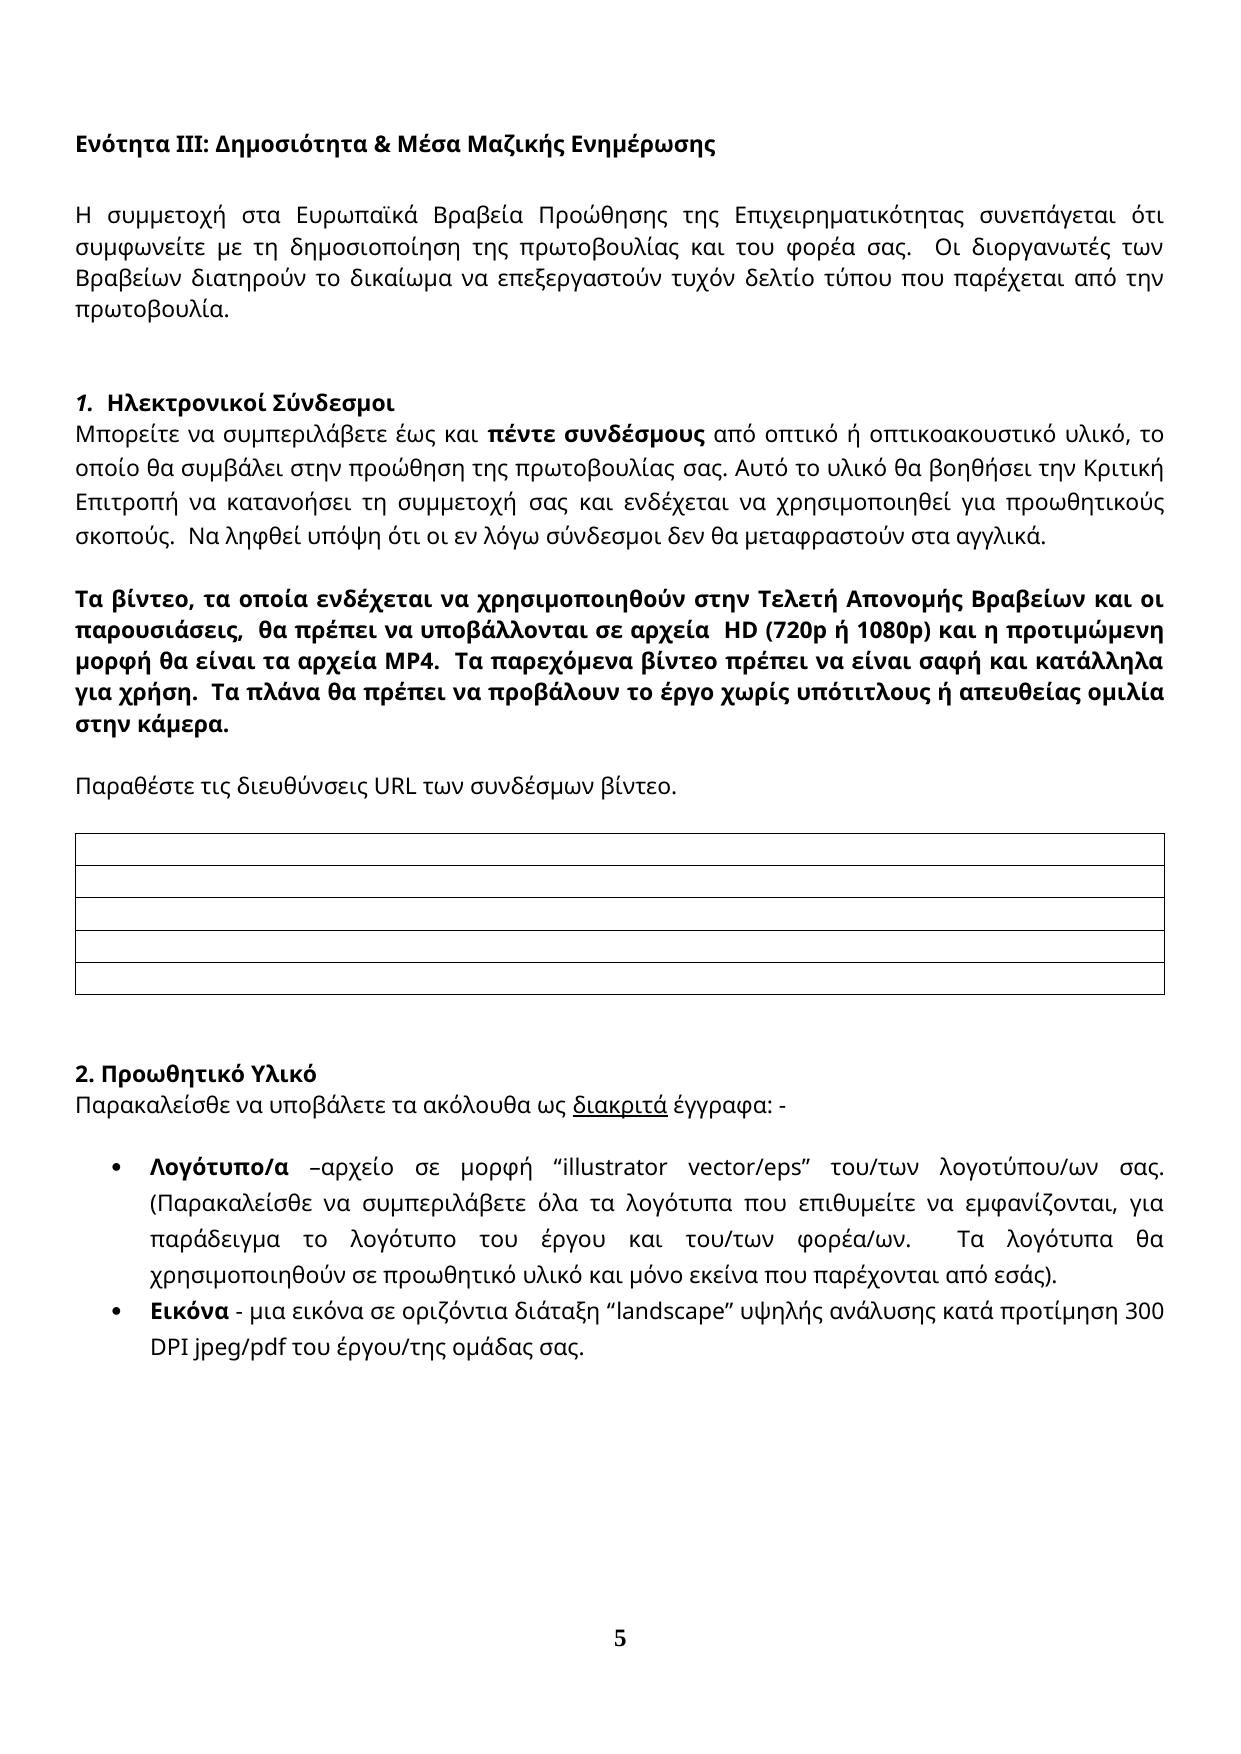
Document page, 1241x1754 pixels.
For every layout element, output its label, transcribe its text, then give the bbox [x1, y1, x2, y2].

table_cell [76, 931, 1164, 962]
table_cell [76, 963, 1164, 994]
table_header [76, 834, 1164, 865]
list Λογότυπο/α –αρχείο σε μορφή “illustrator vector/eps” του/των λογοτύπου/ων σας. (Παρακαλείσθε να συμπεριλάβετε όλα τα λογότυπα που επιθυμείτε να εμφανίζονται, για παράδειγμα το λογότυπο του έργου και του/των φορέα/ων. Τα λογότυπα θα χρησιμοποιηθούν σε προωθητικό υλικό και μόνο εκείνα που παρέχονται από εσάς). [112, 1151, 1165, 1290]
text Μπορείτε να συμπεριλάβετε έως και πέντε συνδέσμους από οπτικό ή οπτικοακουστικό υλικό, το οποίο θα συμβάλει στην προώθηση της πρωτοβουλίας σας. Αυτό το υλικό θα βοηθήσει την Κριτική Επιτροπή να κατανοήσει τη συμμετοχή σας και ενδέχεται να χρησιμοποιηθεί για προωθητικούς σκοπούς. Να ληφθεί υπόψη ότι οι εν λόγω σύνδεσμοι δεν θα μεταφραστούν στα αγγλικά. [75, 418, 1165, 551]
text Η συμμετοχή στα Ευρωπαϊκά Βραβεία Προώθησης της Επιχειρηματικότητας συνεπάγεται ότι συμφωνείτε με τη δημοσιοποίηση της πρωτοβουλίας και του φορέα σας. Οι διοργανωτές των Βραβείων διατηρούν το δικαίωμα να επεξεργαστούν τυχόν δελτίο τύπου που παρέχεται από την πρωτοβουλία. [75, 199, 1165, 324]
list Εικόνα - μια εικόνα σε οριζόντια διάταξη “landscape” υψηλής ανάλυσης κατά προτίμηση 300 DPI jpeg/pdf του έργου/της ομάδας σας. [112, 1295, 1165, 1362]
text Τα βίντεο, τα οποία ενδέχεται να χρησιμοποιηθούν στην Τελετή Απονομής Βραβείων και οι παρουσιάσεις, θα πρέπει να υποβάλλονται σε αρχεία HD (720p ή 1080p) και η προτιμώμενη μορφή θα είναι τα αρχεία MP4. Τα παρεχόμενα βίντεο πρέπει να είναι σαφή και κατάλληλα για χρήση. Τα πλάνα θα πρέπει να προβάλουν το έργο χωρίς υπότιτλους ή απευθείας ομιλία στην κάμερα. [75, 583, 1165, 739]
table_cell [76, 866, 1164, 897]
subtitle Ενότητα III: Δημοσιότητα & Μέσα Μαζικής Ενημέρωσης [75, 128, 1165, 159]
table_cell [76, 898, 1164, 929]
text 2. Προωθητικό Υλικό [75, 1058, 1165, 1089]
text Παρακαλείσθε να υποβάλετε τα ακόλουθα ως διακριτά έγγραφα: - [75, 1089, 1165, 1120]
text Παραθέστε τις διευθύνσεις URL των συνδέσμων βίντεο. [75, 770, 1165, 801]
text 1. Ηλεκτρονικοί Σύνδεσμοι [75, 387, 1165, 418]
